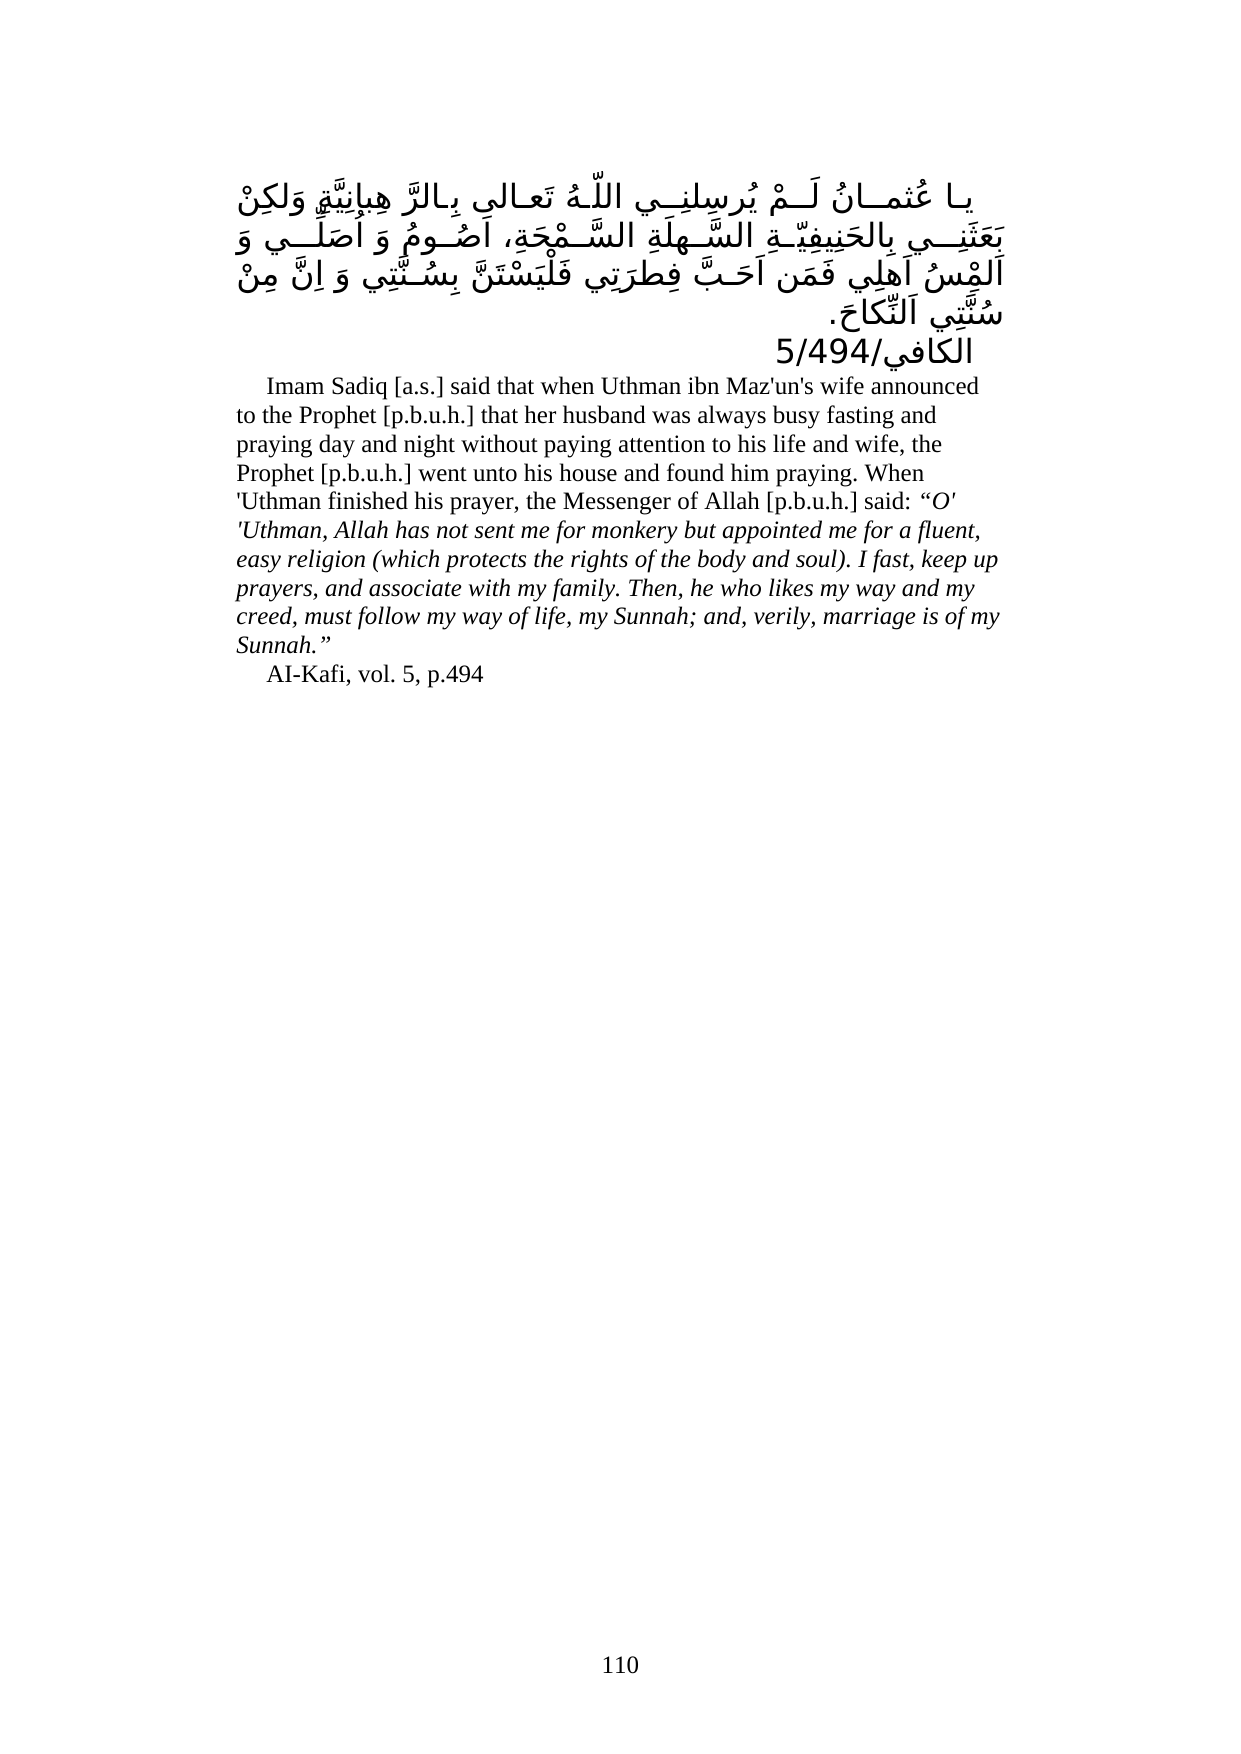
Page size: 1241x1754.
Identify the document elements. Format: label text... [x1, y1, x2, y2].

text يا عُثمـانُ لَـمْ يُرسِلنِـي اللّهُ تَعالى بِالرَّ هِبانِيَّةِ وَلكِنْ بَعَثَنِـي بِالحَنِيفِيّةِ السَّهلَةِ السَّمْحَةِ، اَصُومُ وَ اُصَلِّـي وَ اَلمِْسُ اَهلِي فَمَن اَحَـبَّ فِطرَتِي فَلْيَسْتَنَّ بِسُنَّتِي وَ اِنَّ مِنْ سُنَّتِي اَلنِّكاحَ. [236, 177, 1004, 333]
text الكافي/5/494 [236, 333, 1004, 371]
text Imam Sadiq [a.s.] said that when Uthman ibn Maz'un's wife announced to the Prophet [p.b.u.h.] that her husband was always busy fasting and praying day and night without paying attention to his life and wife, the Prophet [p.b.u.h.] went unto his house and found him praying. When 'Uthman finished his prayer, the Messenger of Allah [p.b.u.h.] said: “O' 'Uthman, Allah has not sent me for monkery but appointed me for a fluent, easy religion (which protects the rights of the body and soul). I fast, keep up prayers, and associate with my family. Then, he who likes my way and my creed, must follow my way of life, my Sunnah; and, verily, marriage is of my Sunnah.” [236, 371, 1004, 659]
text AI-Kafi, vol. 5, p.494 [236, 659, 1004, 688]
